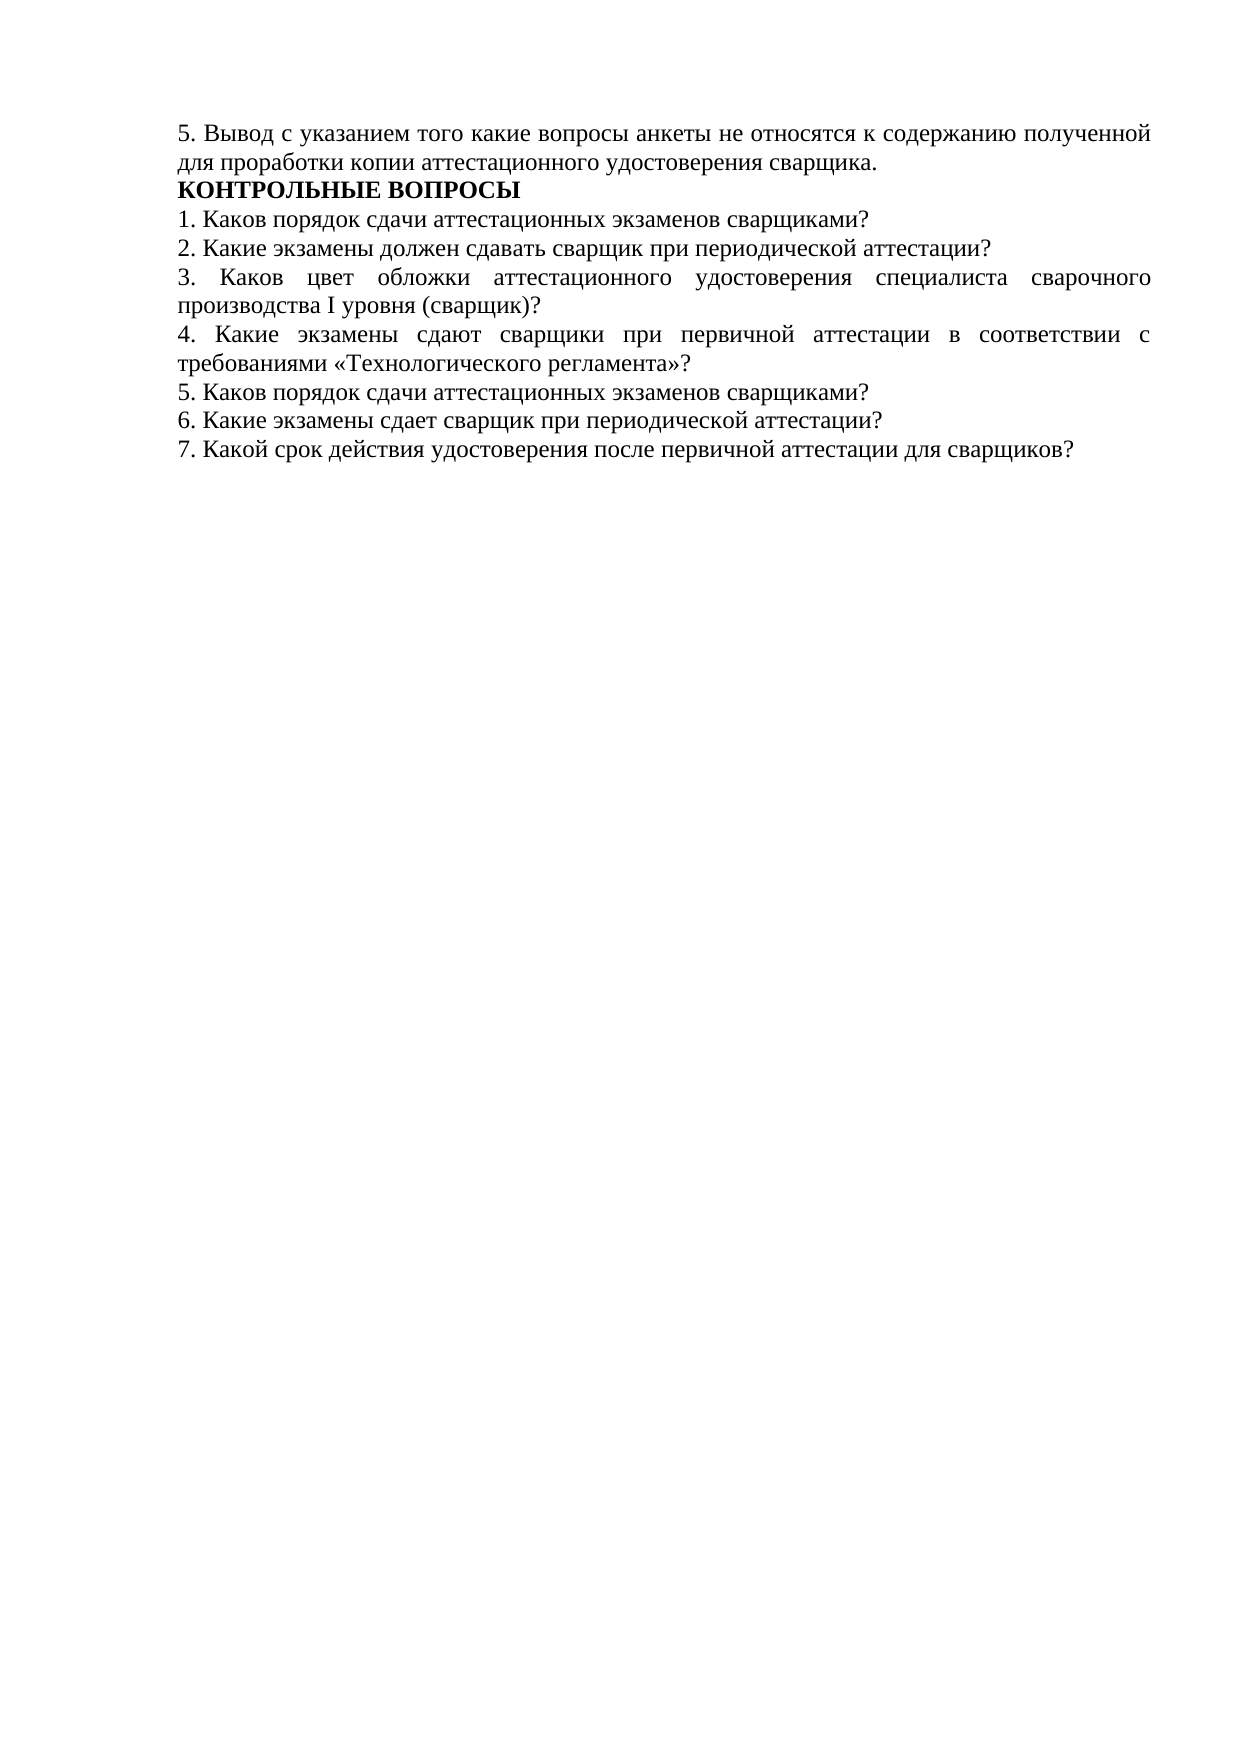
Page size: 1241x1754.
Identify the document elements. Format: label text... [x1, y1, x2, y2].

text 3. Каков цвет обложки аттестационного удостоверения специалиста сварочного производства I уровня (сварщик)? [177, 262, 1152, 319]
text 6. Какие экзамены сдает сварщик при периодической аттестации? [177, 406, 1152, 434]
text КОНТРОЛЬНЫЕ ВОПРОСЫ [177, 176, 1152, 204]
text 5. Каков порядок сдачи аттестационных экзаменов сварщиками? [177, 377, 1152, 406]
text 2. Какие экзамены должен сдавать сварщик при периодической аттестации? [177, 233, 1152, 262]
text 1. Каков порядок сдачи аттестационных экзаменов сварщиками? [177, 204, 1152, 233]
text 4. Какие экзамены сдают сварщики при первичной аттестации в соответствии с требованиями «Технологического регламента»? [177, 319, 1152, 377]
text 7. Какой срок действия удостоверения после первичной аттестации для сварщиков? [177, 434, 1152, 463]
text 5. Вывод с указанием того какие вопросы анкеты не относятся к содержанию полученной для проработки копии аттестационного удостоверения сварщика. [177, 118, 1152, 176]
